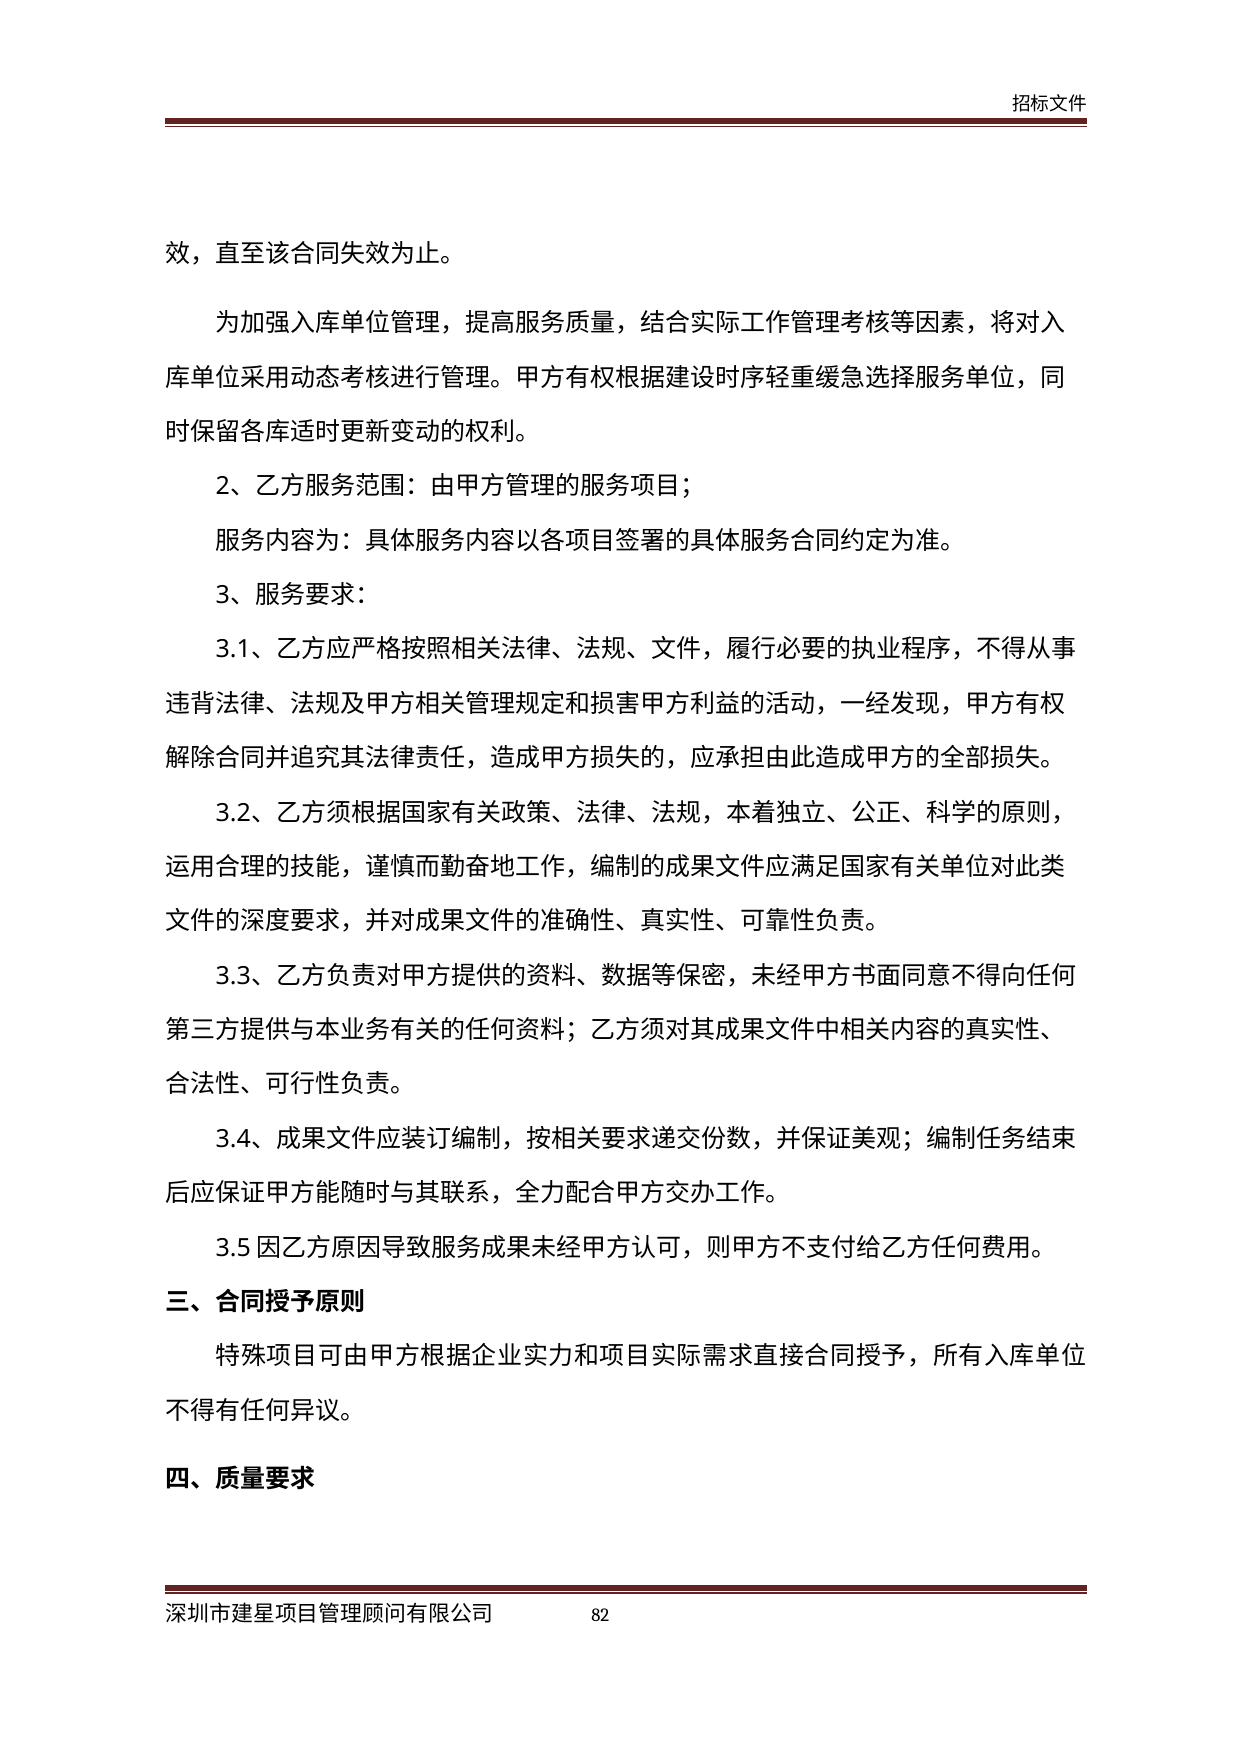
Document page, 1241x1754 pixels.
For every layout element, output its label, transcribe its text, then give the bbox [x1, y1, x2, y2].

text 3.5因乙方原因导致服务成果未经甲方认可，则甲方不支付给乙方任何费用。 [165, 1227, 1087, 1263]
text 三、合同授予原则 [165, 1281, 1087, 1318]
text 四、质量要求 [165, 1444, 1087, 1509]
text 3.4、成果文件应装订编制，按相关要求递交份数，并保证美观；编制任务结束后应保证甲方能随时与其联系，全力配合甲方交办工作。 [165, 1118, 1087, 1209]
text 2、乙方服务范围：由甲方管理的服务项目； [165, 466, 1087, 502]
text 3.3、乙方负责对甲方提供的资料、数据等保密，未经甲方书面同意不得向任何第三方提供与本业务有关的任何资料；乙方须对其成果文件中相关内容的真实性、合法性、可行性负责。 [165, 955, 1087, 1100]
text 为加强入库单位管理，提高服务质量，结合实际工作管理考核等因素，将对入库单位采用动态考核进行管理。甲方有权根据建设时序轻重缓急选择服务单位，同时保留各库适时更新变动的权利。 [165, 303, 1087, 448]
text 3.2、乙方须根据国家有关政策、法律、法规，本着独立、公正、科学的原则，运用合理的技能，谨慎而勤奋地工作，编制的成果文件应满足国家有关单位对此类文件的深度要求，并对成果文件的准确性、真实性、可靠性负责。 [165, 792, 1087, 937]
text 3.1、乙方应严格按照相关法律、法规、文件，履行必要的执业程序，不得从事违背法律、法规及甲方相关管理规定和损害甲方利益的活动，一经发现，甲方有权解除合同并追究其法律责任，造成甲方损失的，应承担由此造成甲方的全部损失。 [165, 629, 1087, 774]
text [165, 219, 1087, 284]
text 特殊项目可由甲方根据企业实力和项目实际需求直接合同授予，所有入库单位不得有任何异议。 [165, 1336, 1087, 1426]
text 服务内容为：具体服务内容以各项目签署的具体服务合同约定为准。 [165, 520, 1087, 556]
text 3、服务要求： [165, 574, 1087, 611]
